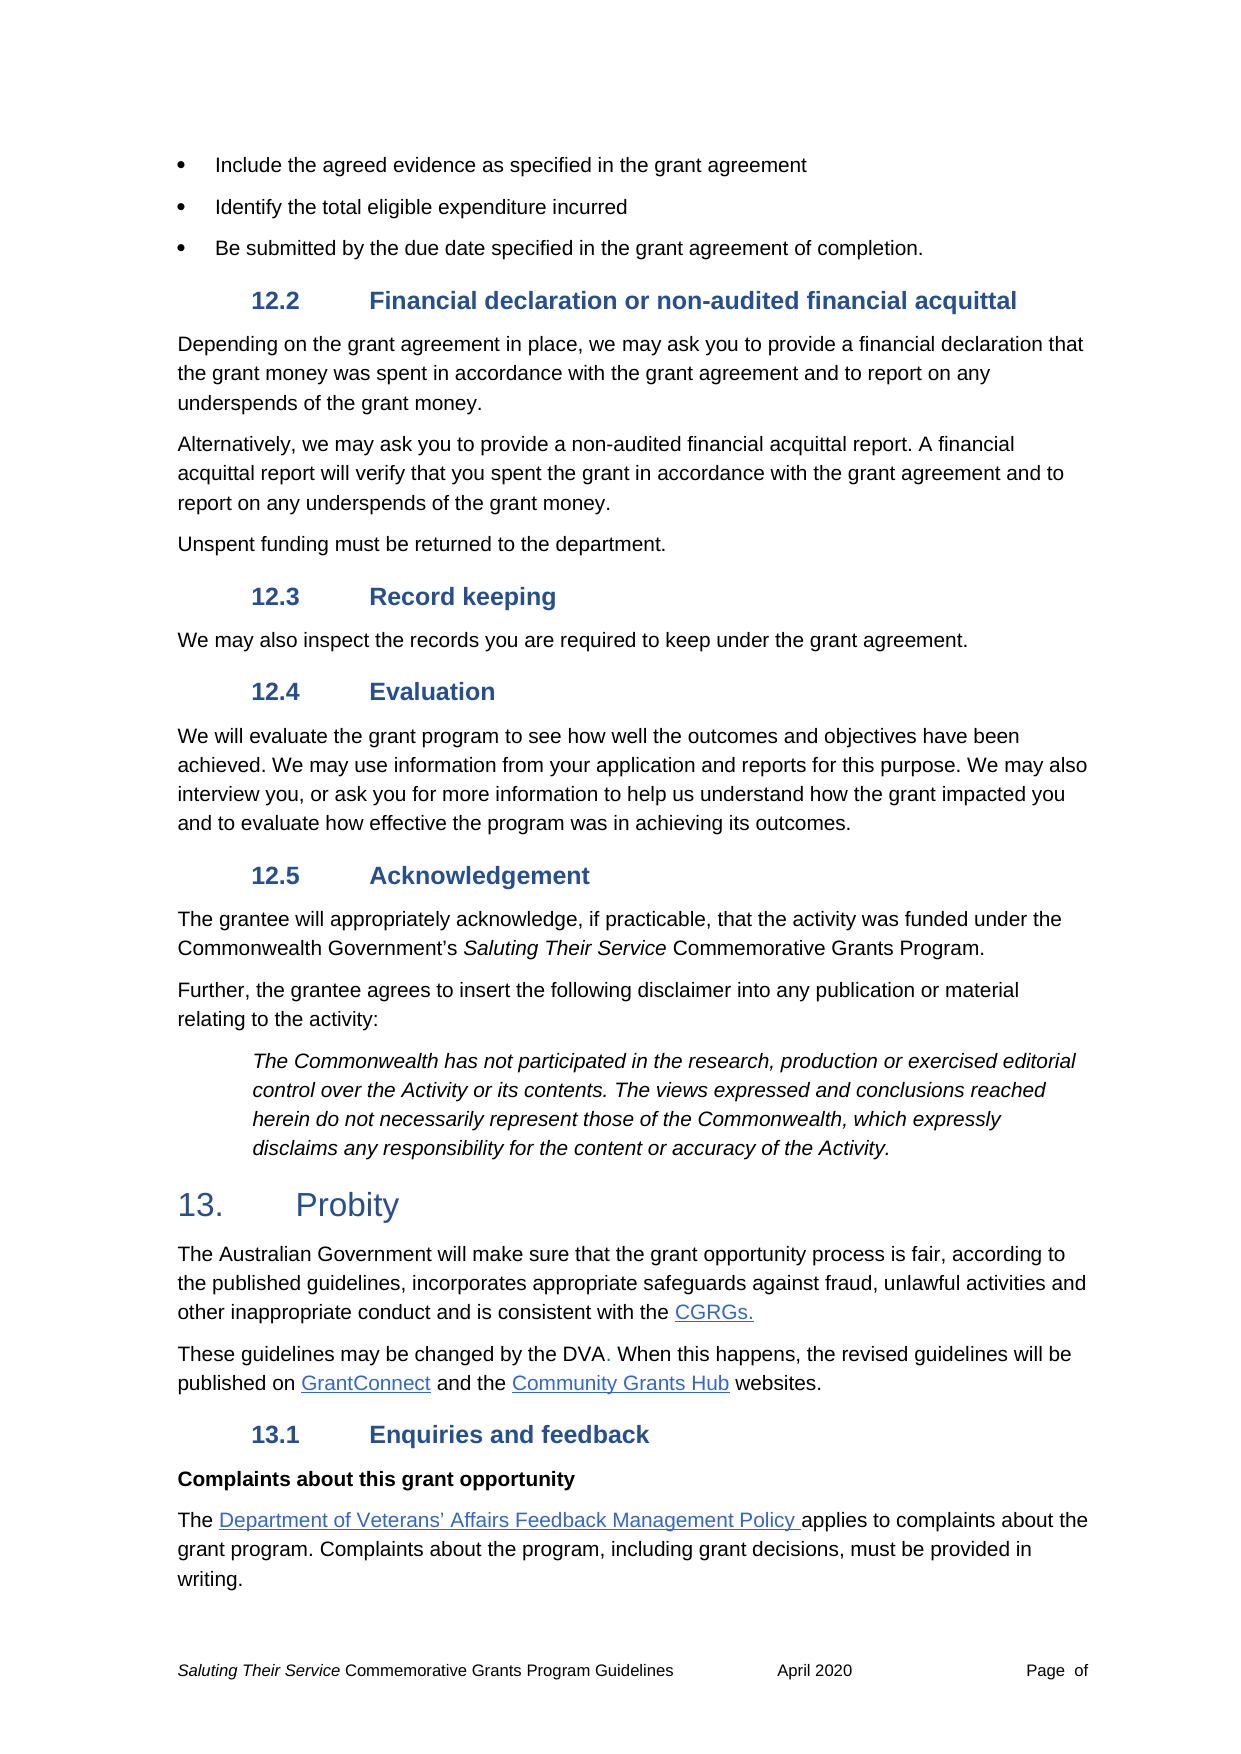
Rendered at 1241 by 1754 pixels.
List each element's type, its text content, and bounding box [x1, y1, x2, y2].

subtitle Record keeping [251, 581, 1092, 610]
subtitle Evaluation [251, 677, 1092, 706]
text Depending on the grant agreement in place, we may ask you to provide a financial declaration that the grant money was spent in accordance with the grant agreement and to report on any underspends of the grant money. [177, 327, 1092, 414]
subtitle Financial declaration or non-audited financial acquittal [251, 285, 1092, 314]
text The Commonwealth has not participated in the research, production or exercised editorial control over the Activity or its contents. The views expressed and conclusions reached herein do not necessarily represent those of the Commonwealth, which expressly disclaims any responsibility for the content or accuracy of the Activity. [252, 1043, 1092, 1160]
text The grantee will appropriately acknowledge, if practicable, that the activity was funded under the Commonwealth Government’s Saluting Their Service Commemorative Grants Program. [177, 902, 1092, 960]
text Complaints about this grant opportunity [177, 1461, 1092, 1490]
text The Australian Government will make sure that the grant opportunity process is fair, according to the published guidelines, incorporates appropriate safeguards against fraud, unlawful activities and other inappropriate conduct and is consistent with the CGRGs. [177, 1236, 1092, 1324]
subtitle Probity [177, 1185, 1092, 1224]
subtitle Enquiries and feedback [251, 1419, 1092, 1449]
text We will evaluate the grant program to see how well the outcomes and objectives have been achieved. We may use information from your application and reports for this purpose. We may also interview you, or ask you for more information to help us understand how the grant impacted you and to evaluate how effective the program was in achieving its outcomes. [177, 718, 1092, 835]
text These guidelines may be changed by the DVA. When this happens, the revised guidelines will be published on GrantConnect and the Community Grants Hub websites. [177, 1336, 1092, 1394]
text We may also inspect the records you are required to keep under the grant agreement. [177, 623, 1092, 652]
text The Department of Veterans’ Affairs Feedback Management Policy applies to complaints about the grant program. Complaints about the program, including grant decisions, must be provided in writing. [177, 1503, 1092, 1590]
list Be submitted by the due date specified in the grant agreement of completion. [177, 231, 1092, 260]
text Unspent funding must be returned to the department. [177, 527, 1092, 556]
list Identify the total eligible expenditure incurred [177, 189, 1092, 218]
text Alternatively, we may ask you to provide a non-audited financial acquittal report. A financial acquittal report will verify that you spent the grant in accordance with the grant agreement and to report on any underspends of the grant money. [177, 427, 1092, 514]
subtitle Acknowledgement [251, 860, 1092, 889]
text Further, the grantee agrees to insert the following disclaimer into any publication or material relating to the activity: [177, 973, 1092, 1031]
list Include the agreed evidence as specified in the grant agreement [177, 148, 1092, 177]
